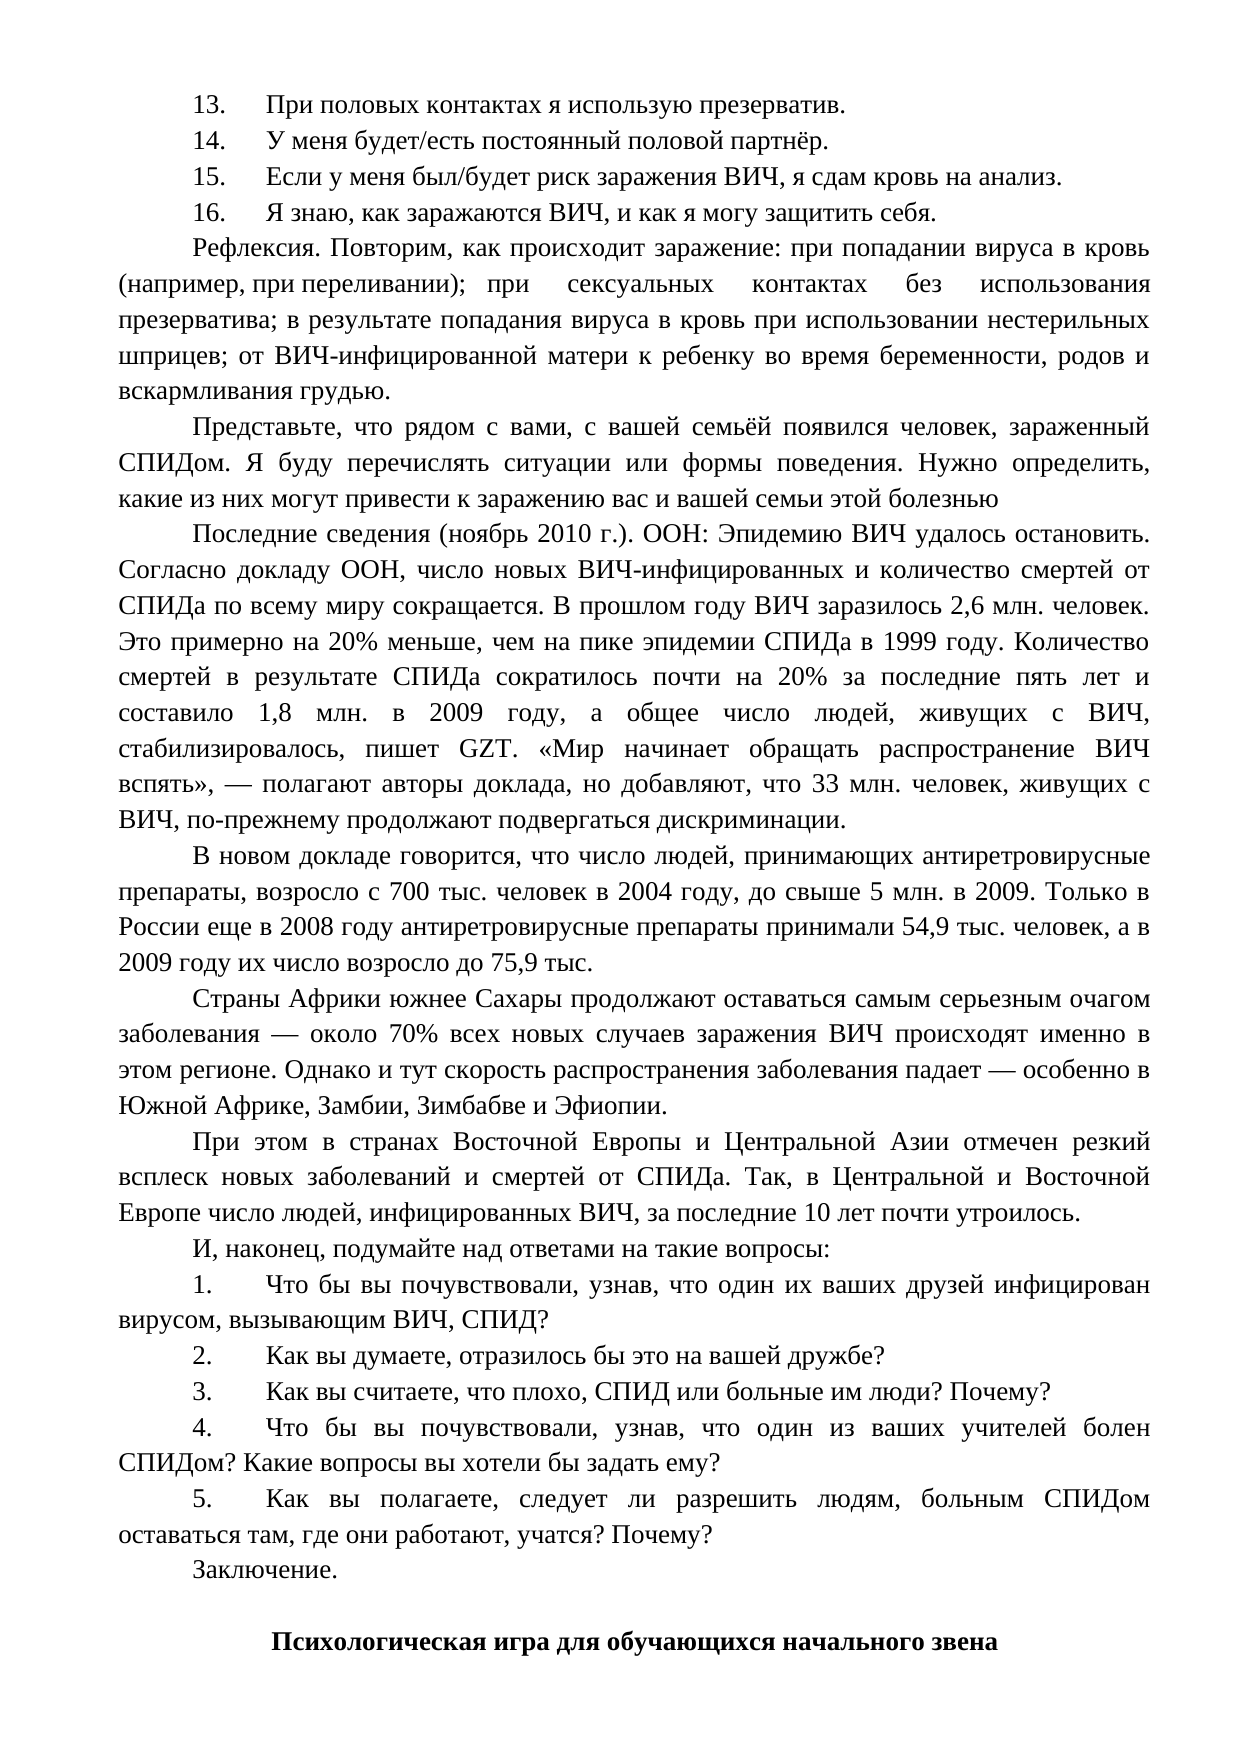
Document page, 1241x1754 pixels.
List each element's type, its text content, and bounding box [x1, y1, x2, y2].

text Заключение. [118, 1553, 1152, 1585]
text 5. Как вы полагаете, следует ли разрешить людям, больным СПИДом оставаться там, где они работают, учатся? Почему? [118, 1482, 1152, 1549]
text 15. Если у меня был/будет риск заражения ВИЧ, я сдам кровь на анализ. [118, 160, 1152, 191]
text 13. При половых контактах я использую презерватив. [118, 89, 1152, 120]
text 2. Как вы думаете, отразилось бы это на вашей дружбе? [118, 1339, 1152, 1370]
text В новом докладе говорится, что число людей, принимающих антиретровирусные препараты, возросло с 700 тыс. человек в 2004 году, до свыше 5 млн. в 2009. Только в России еще в 2008 году антиретровирусные препараты принимали 54,9 тыс. человек, а в 2009 году их число возросло до 75,9 тыс. [118, 839, 1152, 977]
text 1. Что бы вы почувствовали, узнав, что один их ваших друзей инфицирован вирусом, вызывающим ВИЧ, СПИД? [118, 1268, 1152, 1334]
text 4. Что бы вы почувствовали, узнав, что один из ваших учителей болен СПИДом? Какие вопросы вы хотели бы задать ему? [118, 1411, 1152, 1477]
text 16. Я знаю, как заражаются ВИЧ, и как я могу защитить себя. [118, 196, 1152, 227]
text И, наконец, подумайте над ответами на такие вопросы: [118, 1232, 1152, 1263]
text Страны Африки южнее Сахары продолжают оставаться самым серьезным очагом заболевания — около 70% всех новых случаев заражения ВИЧ происходят именно в этом регионе. Однако и тут скорость распространения заболевания падает — особенно в Южной Африке, Замбии, Зимбабве и Эфиопии. [118, 982, 1152, 1120]
text При этом в странах Восточной Европы и Центральной Азии отмечен резкий всплеск новых заболеваний и смертей от СПИДа. Так, в Центральной и Восточной Европе число людей, инфицированных ВИЧ, за последние 10 лет почти утроилось. [118, 1125, 1152, 1227]
text Последние сведения (ноябрь 2010 г.). ООН: Эпидемию ВИЧ удалось остановить. Согласно докладу ООН, число новых ВИЧ-инфицированных и количество смертей от СПИДа по всему миру сокращается. В прошлом году ВИЧ заразилось 2,6 млн. человек. Это примерно на 20% меньше, чем на пике эпидемии СПИДа в 1999 году. Количество смертей в результате СПИДа сократилось почти на 20% за последние пять лет и составило 1,8 млн. в 2009 году, а общее число людей, живущих с ВИЧ, стабилизировалось, пишет GZT. «Мир начинает обращать распространение ВИЧ вспять», — полагают авторы доклада, но добавляют, что 33 млн. человек, живущих с ВИЧ, по-прежнему продолжают подвергаться дискриминации. [118, 517, 1152, 834]
text 3. Как вы считаете, что плохо, СПИД или больные им люди? Почему? [118, 1375, 1152, 1406]
text Психологическая игра для обучающихся начального звена [118, 1625, 1152, 1656]
text 14. У меня будет/есть постоянный половой партнёр. [118, 124, 1152, 156]
text Рефлексия. Повторим, как происходит заражение: при попадании вируса в кровь (например, при переливании); при сексуальных контактах без использования презерватива; в результате попадания вируса в кровь при использовании нестерильных шприцев; от ВИЧ-инфицированной матери к ребенку во время беременности, родов и вскармливания грудью. [118, 232, 1152, 406]
text Представьте, что рядом с вами, с вашей семьёй появился человек, зараженный СПИДом. Я буду перечислять ситуации или формы поведения. Нужно определить, какие из них могут привести к заражению вас и вашей семьи этой болезнью [118, 410, 1152, 513]
